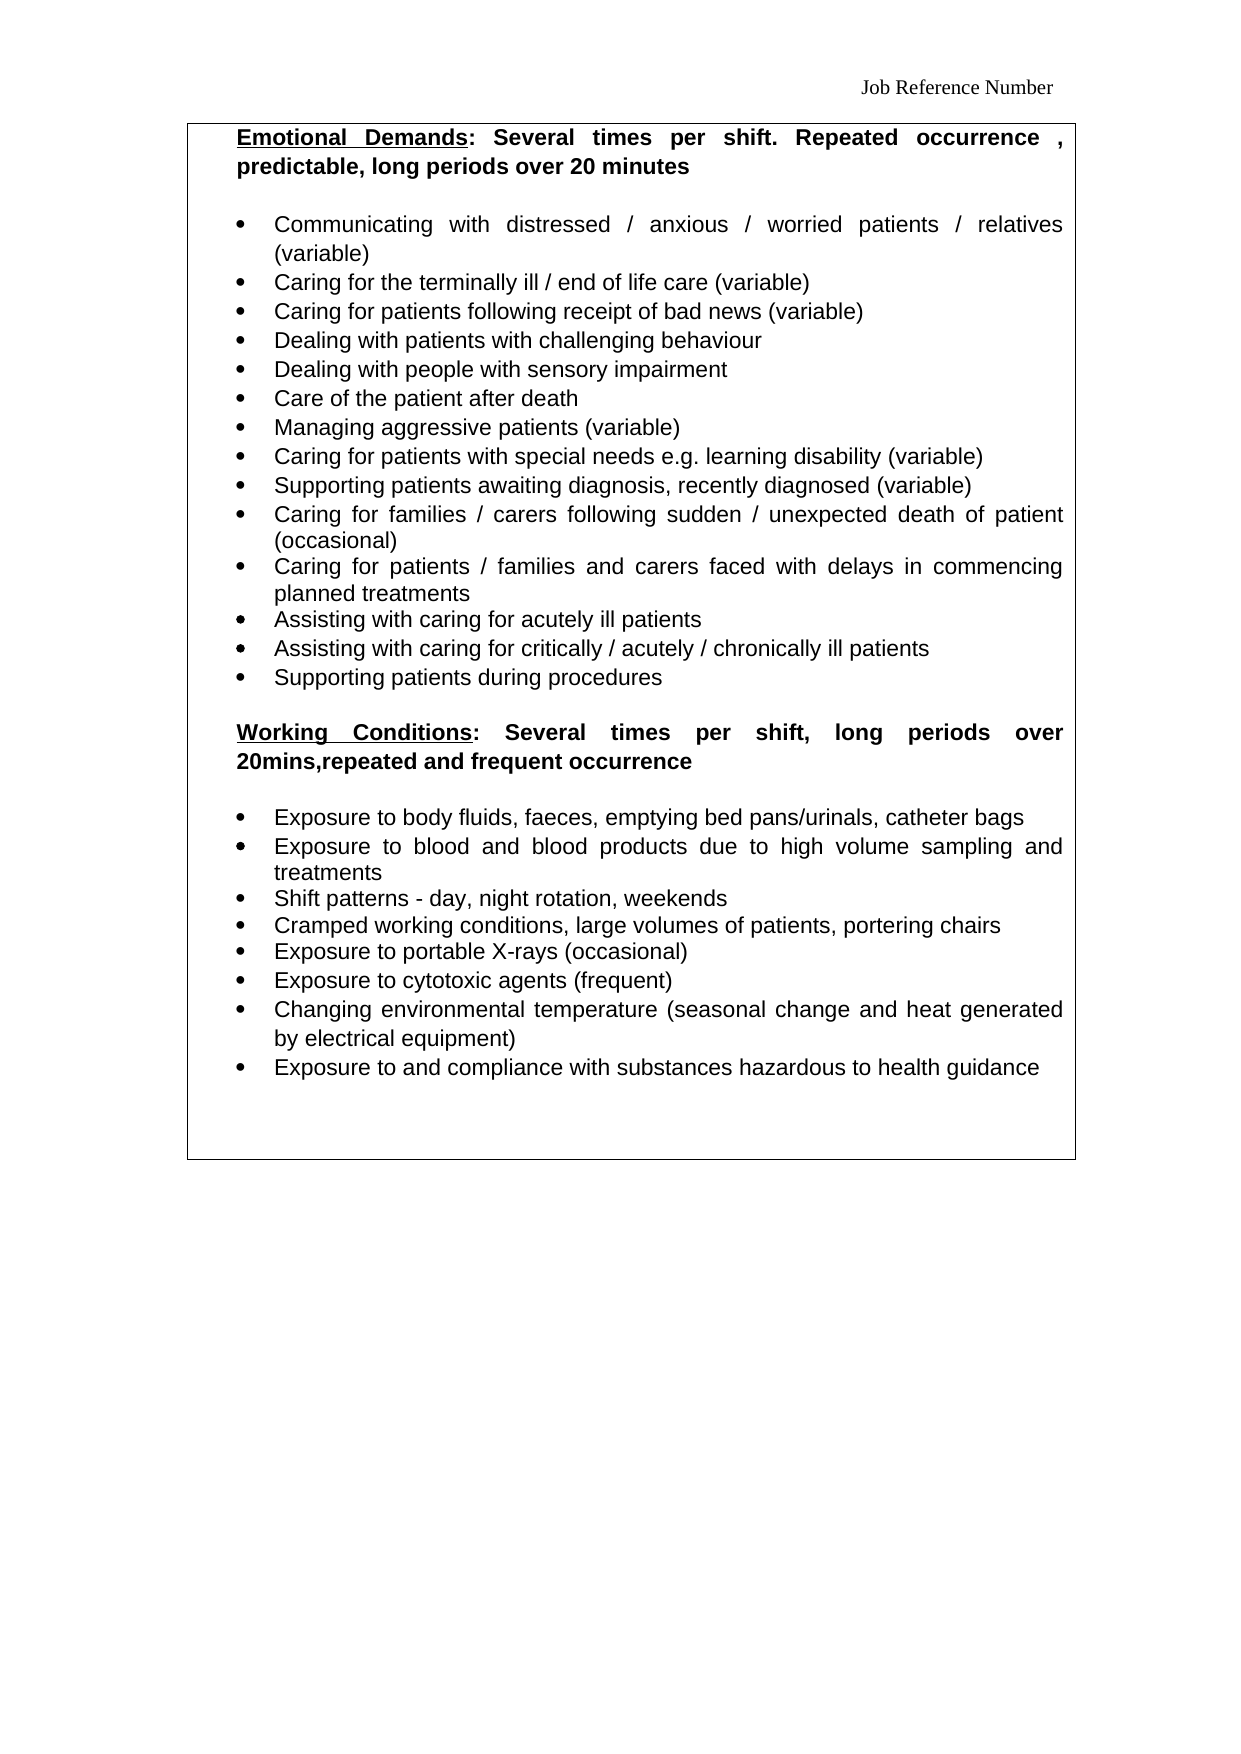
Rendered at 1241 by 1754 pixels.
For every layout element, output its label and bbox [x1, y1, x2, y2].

table_cell [188, 124, 1075, 1159]
